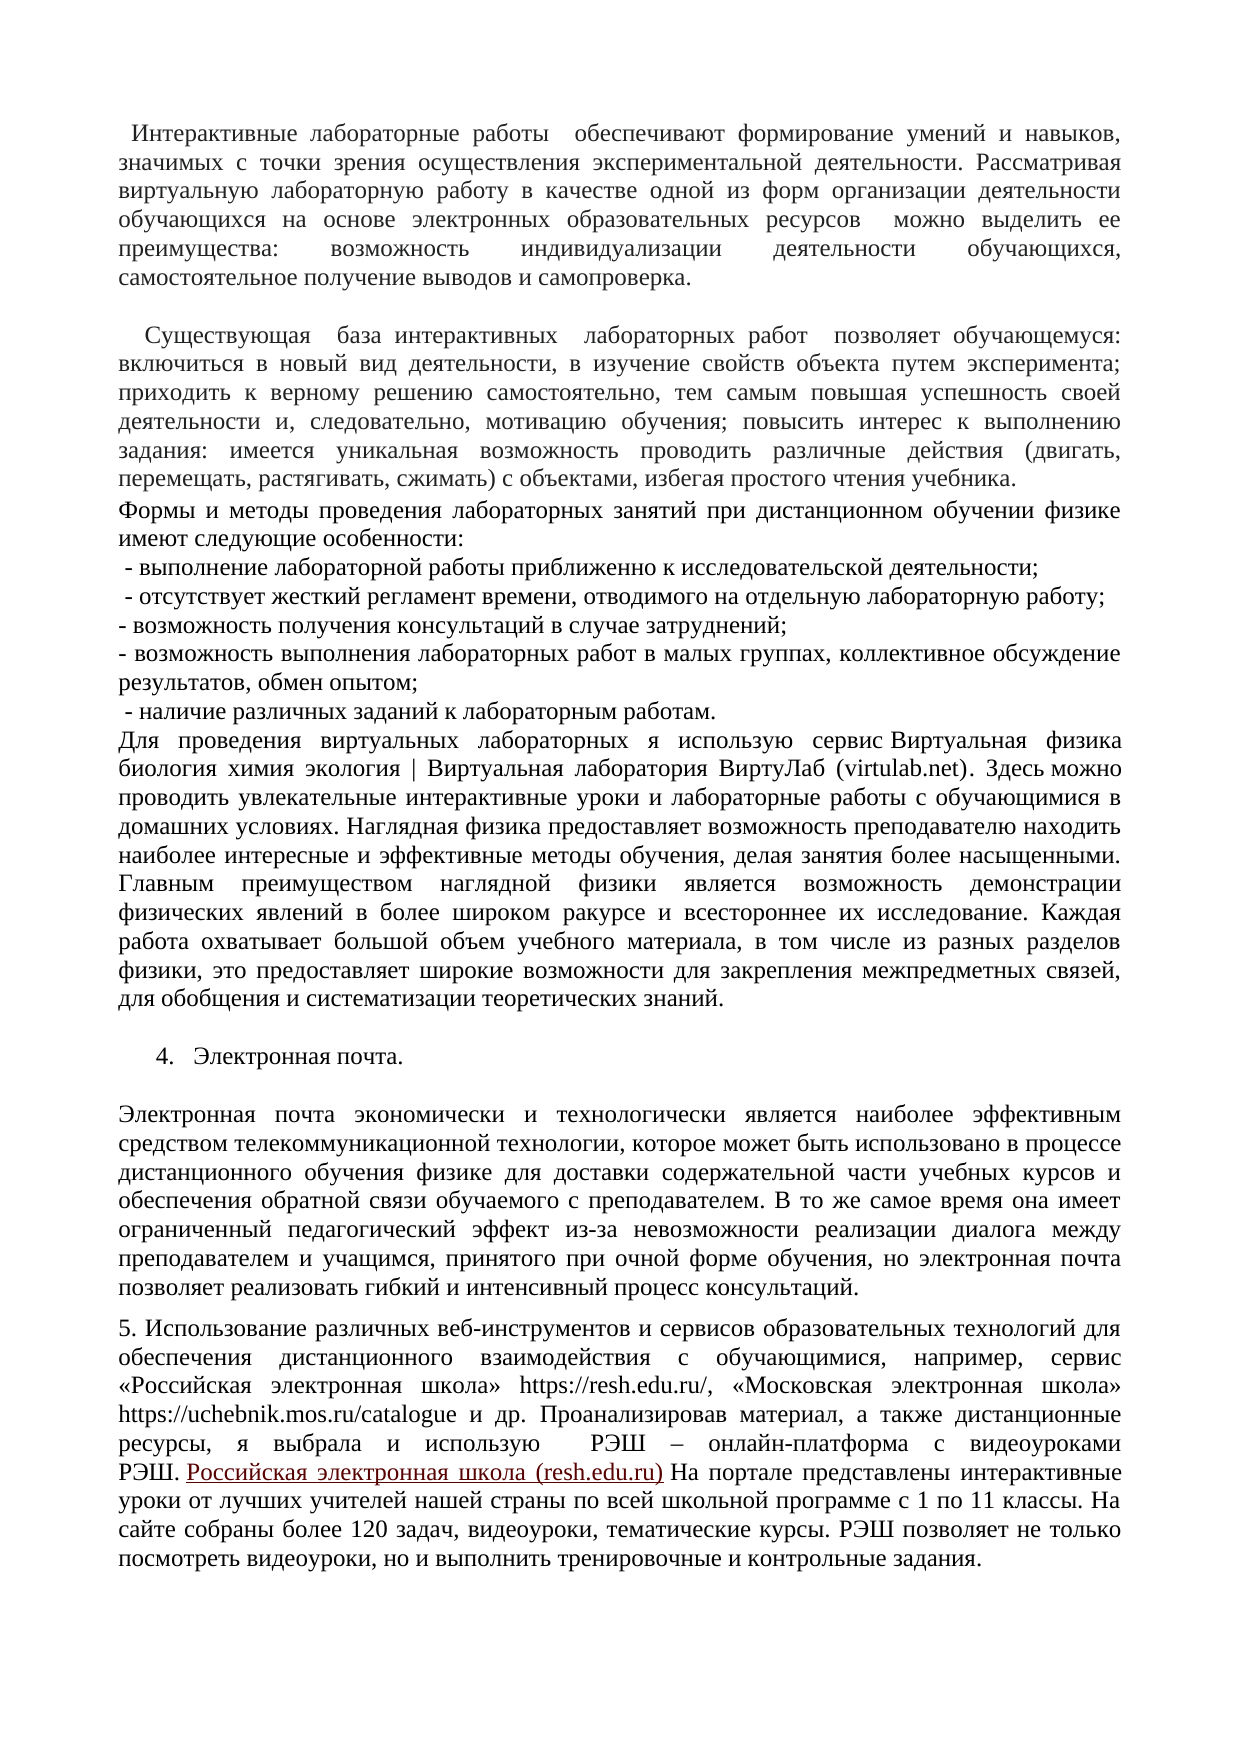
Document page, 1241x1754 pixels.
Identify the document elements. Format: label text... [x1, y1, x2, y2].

text - возможность выполнения лабораторных работ в малых группах, коллективное обсуждение результатов, обмен опытом; [118, 638, 1122, 696]
text - наличие различных заданий к лабораторным работам. [118, 696, 1122, 725]
text Формы и методы проведения лабораторных занятий при дистанционном обучении физике имеют следующие особенности: [118, 495, 1122, 552]
text - возможность получения консультаций в случае затруднений; [118, 610, 1122, 638]
text Интерактивные лабораторные работы обеспечивают формирование умений и навыков, значимых с точки зрения осуществления экспериментальной деятельности. Рассматривая виртуальную лабораторную работу в качестве одной из форм организации деятельности обучающихся на основе электронных образовательных ресурсов можно выделить ее преимущества: возможность индивидуализации деятельности обучающихся, самостоятельное получение выводов и самопроверка. [118, 118, 1122, 291]
text Для проведения виртуальных лабораторных я использую сервис Виртуальная физика биология химия экология | Виртуальная лаборатория ВиртуЛаб (virtulab.net). Здесь можно проводить увлекательные интерактивные уроки и лабораторные работы с обучающимися в домашних условиях. Наглядная физика предоставляет возможность преподавателю находить наиболее интересные и эффективные методы обучения, делая занятия более насыщенными. Главным преимуществом наглядной физики является возможность демонстрации физических явлений в более широком ракурсе и всестороннее их исследование. Каждая работа охватывает большой объем учебного материала, в том числе из разных разделов физики, это предоставляет широкие возможности для закрепления межпредметных связей, для обобщения и систематизации теоретических знаний. [118, 725, 1122, 1012]
text - отсутствует жесткий регламент времени, отводимого на отдельную лабораторную работу; [118, 581, 1122, 610]
list Электронная почта. [156, 1041, 1122, 1070]
text Электронная почта экономически и технологически является наиболее эффективным средством телекоммуникационной технологии, которое может быть использовано в процессе дистанционного обучения физике для доставки содержательной части учебных курсов и обеспечения обратной связи обучаемого с преподавателем. В то же самое время она имеет ограниченный педагогический эффект из-за невозможности реализации диалога между преподавателем и учащимся, принятого при очной форме обучения, но электронная почта позволяет реализовать гибкий и интенсивный процесс консультаций. [118, 1099, 1122, 1301]
text - выполнение лабораторной работы приближенно к исследовательской деятельности; [118, 552, 1122, 581]
text Существующая база интерактивных лабораторных работ позволяет обучающемуся: включиться в новый вид деятельности, в изучение свойств объекта путем эксперимента; приходить к верному решению самостоятельно, тем самым повышая успешность своей деятельности и, следовательно, мотивацию обучения; повысить интерес к выполнению задания: имеется уникальная возможность проводить различные действия (двигать, перемещать, растягивать, сжимать) с объектами, избегая простого чтения учебника. [118, 320, 1122, 492]
text 5. Использование различных веб-инструментов и сервисов образовательных технологий для обеспечения дистанционного взаимодействия с обучающимися, например, сервис «Российская электронная школа» https://resh.edu.ru/, «Московская электронная школа» https://uchebnik.mos.ru/catalogue и др. Проанализировав материал, а также дистанционные ресурсы, я выбрала и использую РЭШ – онлайн-платформа с видеоуроками РЭШ. Российская электронная школа (resh.edu.ru) На портале представлены интерактивные уроки от лучших учителей нашей страны по всей школьной программе с 1 по 11 классы. На сайте собраны более 120 задач, видеоуроки, тематические курсы. РЭШ позволяет не только посмотреть видеоуроки, но и выполнить тренировочные и контрольные задания. [118, 1313, 1122, 1572]
